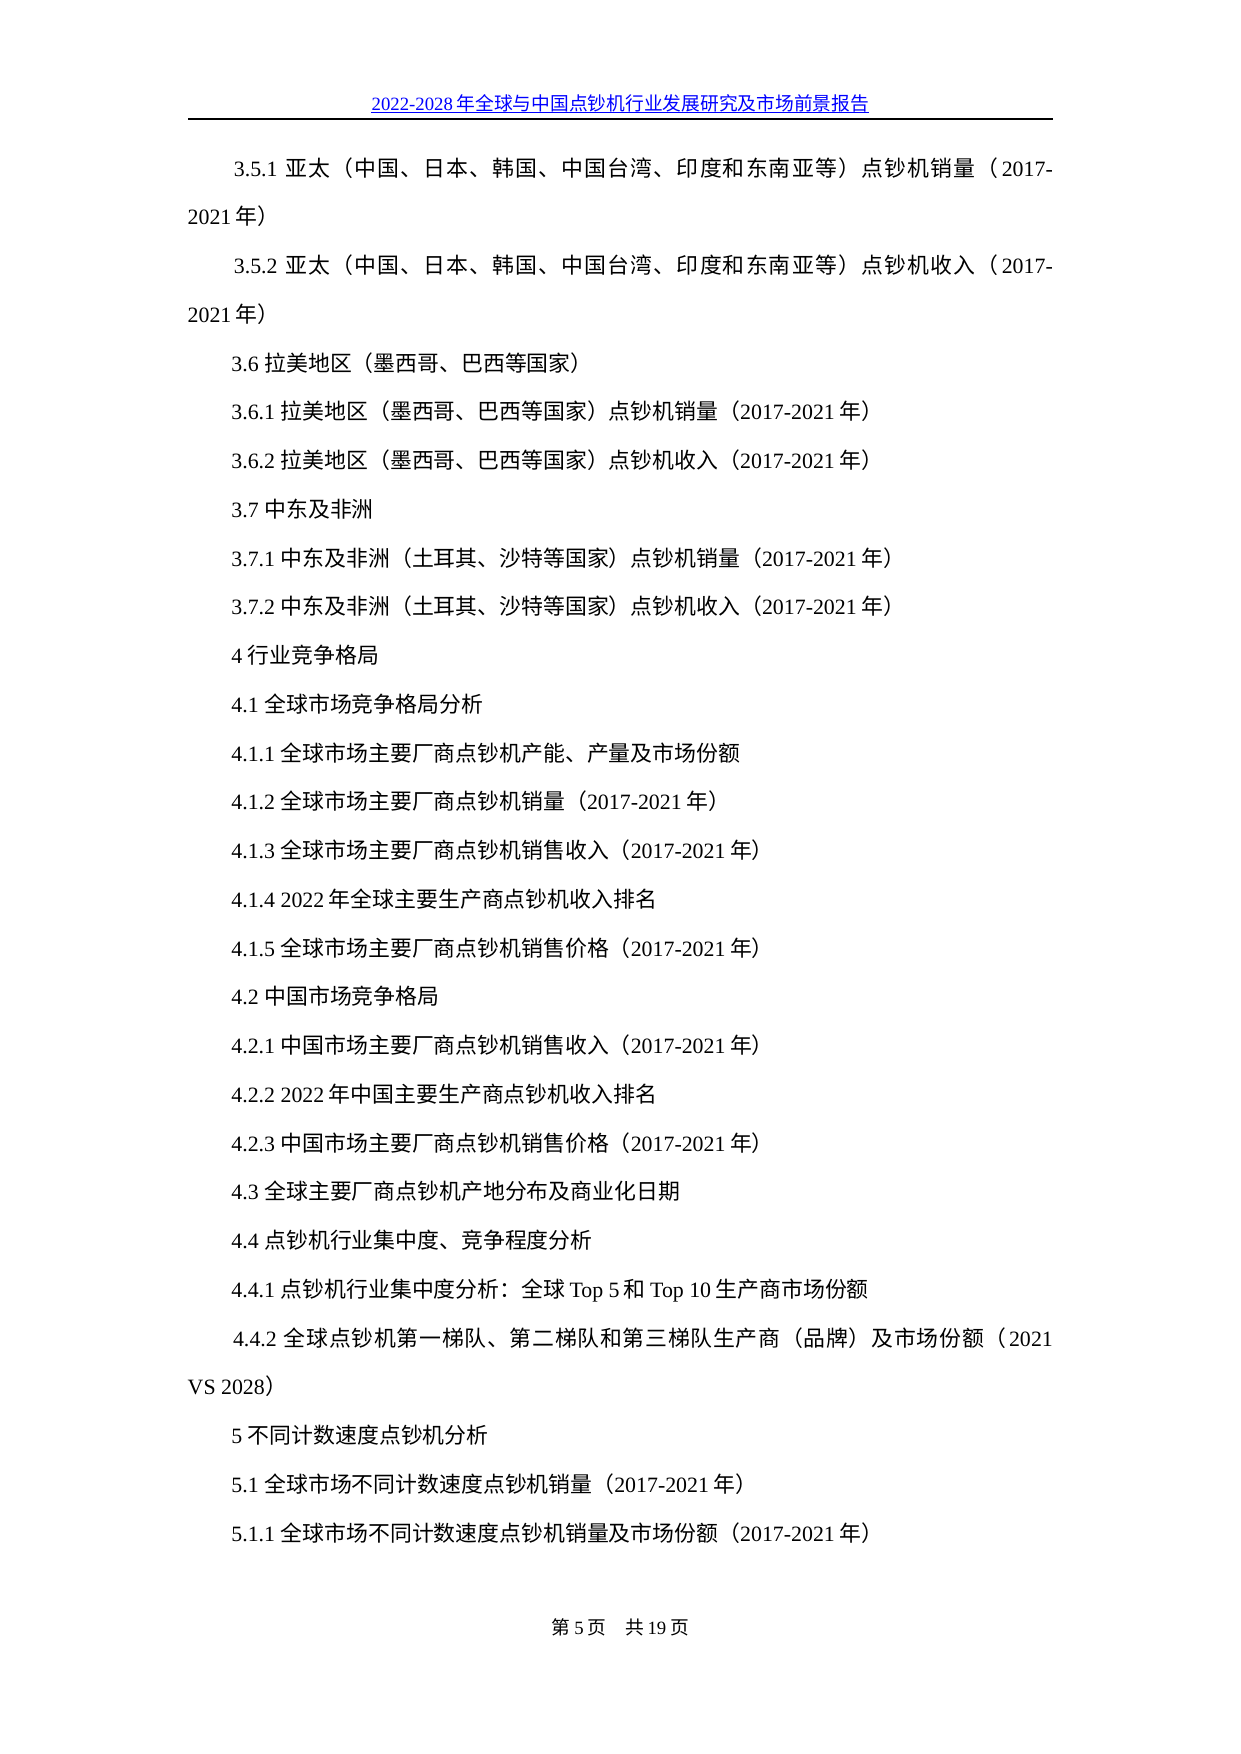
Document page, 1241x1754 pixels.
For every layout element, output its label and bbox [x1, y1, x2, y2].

text [187, 150, 1053, 1548]
